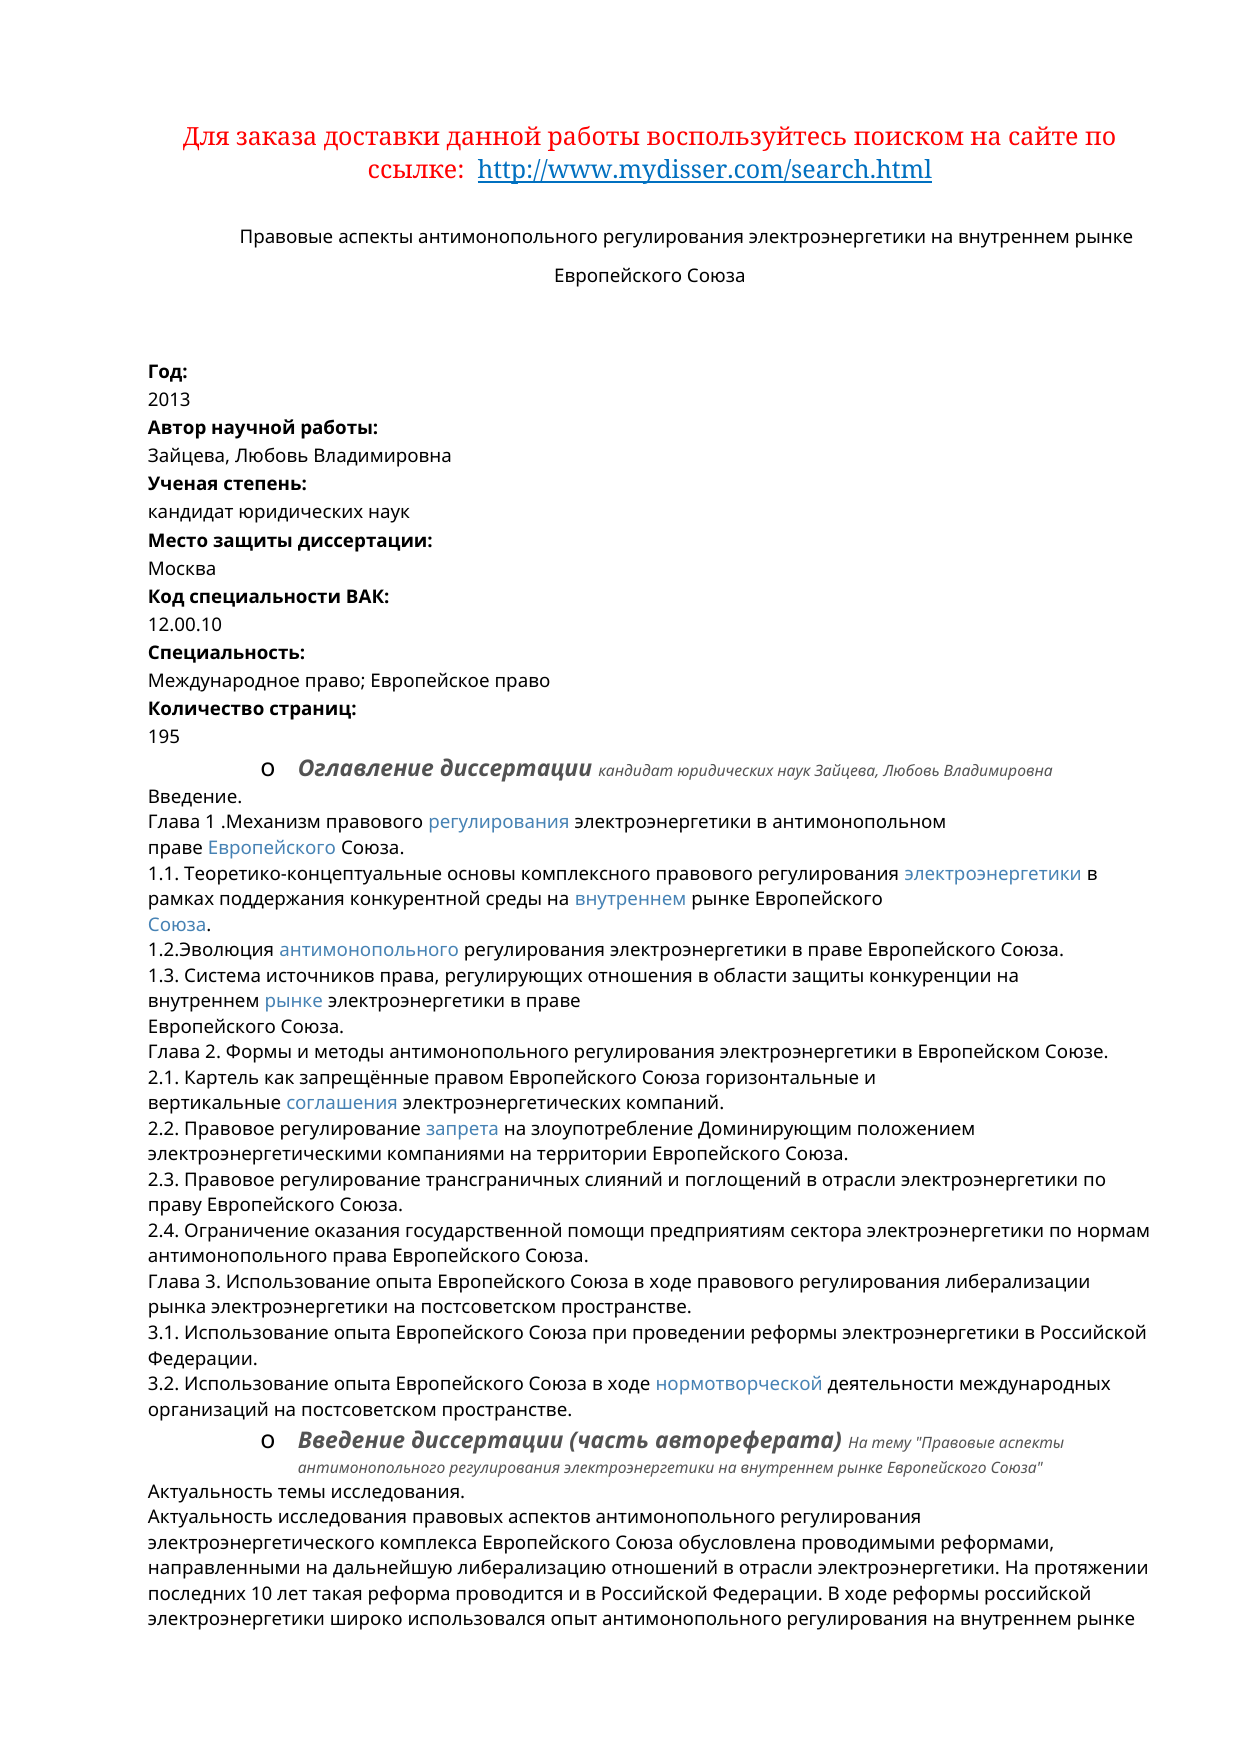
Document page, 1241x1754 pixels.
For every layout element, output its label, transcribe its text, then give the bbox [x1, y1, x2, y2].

text кандидат юридических наук [148, 496, 1152, 524]
text Правовые аспекты антимонопольного регулирования электроэнергетики на внутреннем рынке Европейского Союза [148, 224, 1152, 338]
text Специальность: [148, 637, 1152, 665]
text Москва [148, 552, 1152, 581]
text Место защиты диссертации: [148, 524, 1152, 552]
text Для заказа доставки данной работы воспользуйтесь поиском на сайте по ссылке: http://www.mydisser.com/search.html [148, 118, 1152, 186]
text Код cпециальности ВАК: [148, 581, 1152, 609]
text Автор научной работы: [148, 412, 1152, 440]
text Международное право; Европейское право [148, 665, 1152, 693]
text Год: [148, 356, 1152, 384]
text 2013 [148, 384, 1152, 412]
subtitle Оглавление диссертации кандидат юридических наук Зайцева, Любовь Владимировна [260, 749, 1152, 783]
text Ученая cтепень: [148, 468, 1152, 496]
text Зайцева, Любовь Владимировна [148, 440, 1152, 468]
text Количество cтраниц: [148, 693, 1152, 721]
subtitle Введение диссертации (часть автореферата) На тему "Правовые аспекты антимонопольного регулирования электроэнергетики на внутреннем рынке Европейского Союза" [260, 1421, 1152, 1478]
text 12.00.10 [148, 609, 1152, 637]
text 195 [148, 721, 1152, 749]
